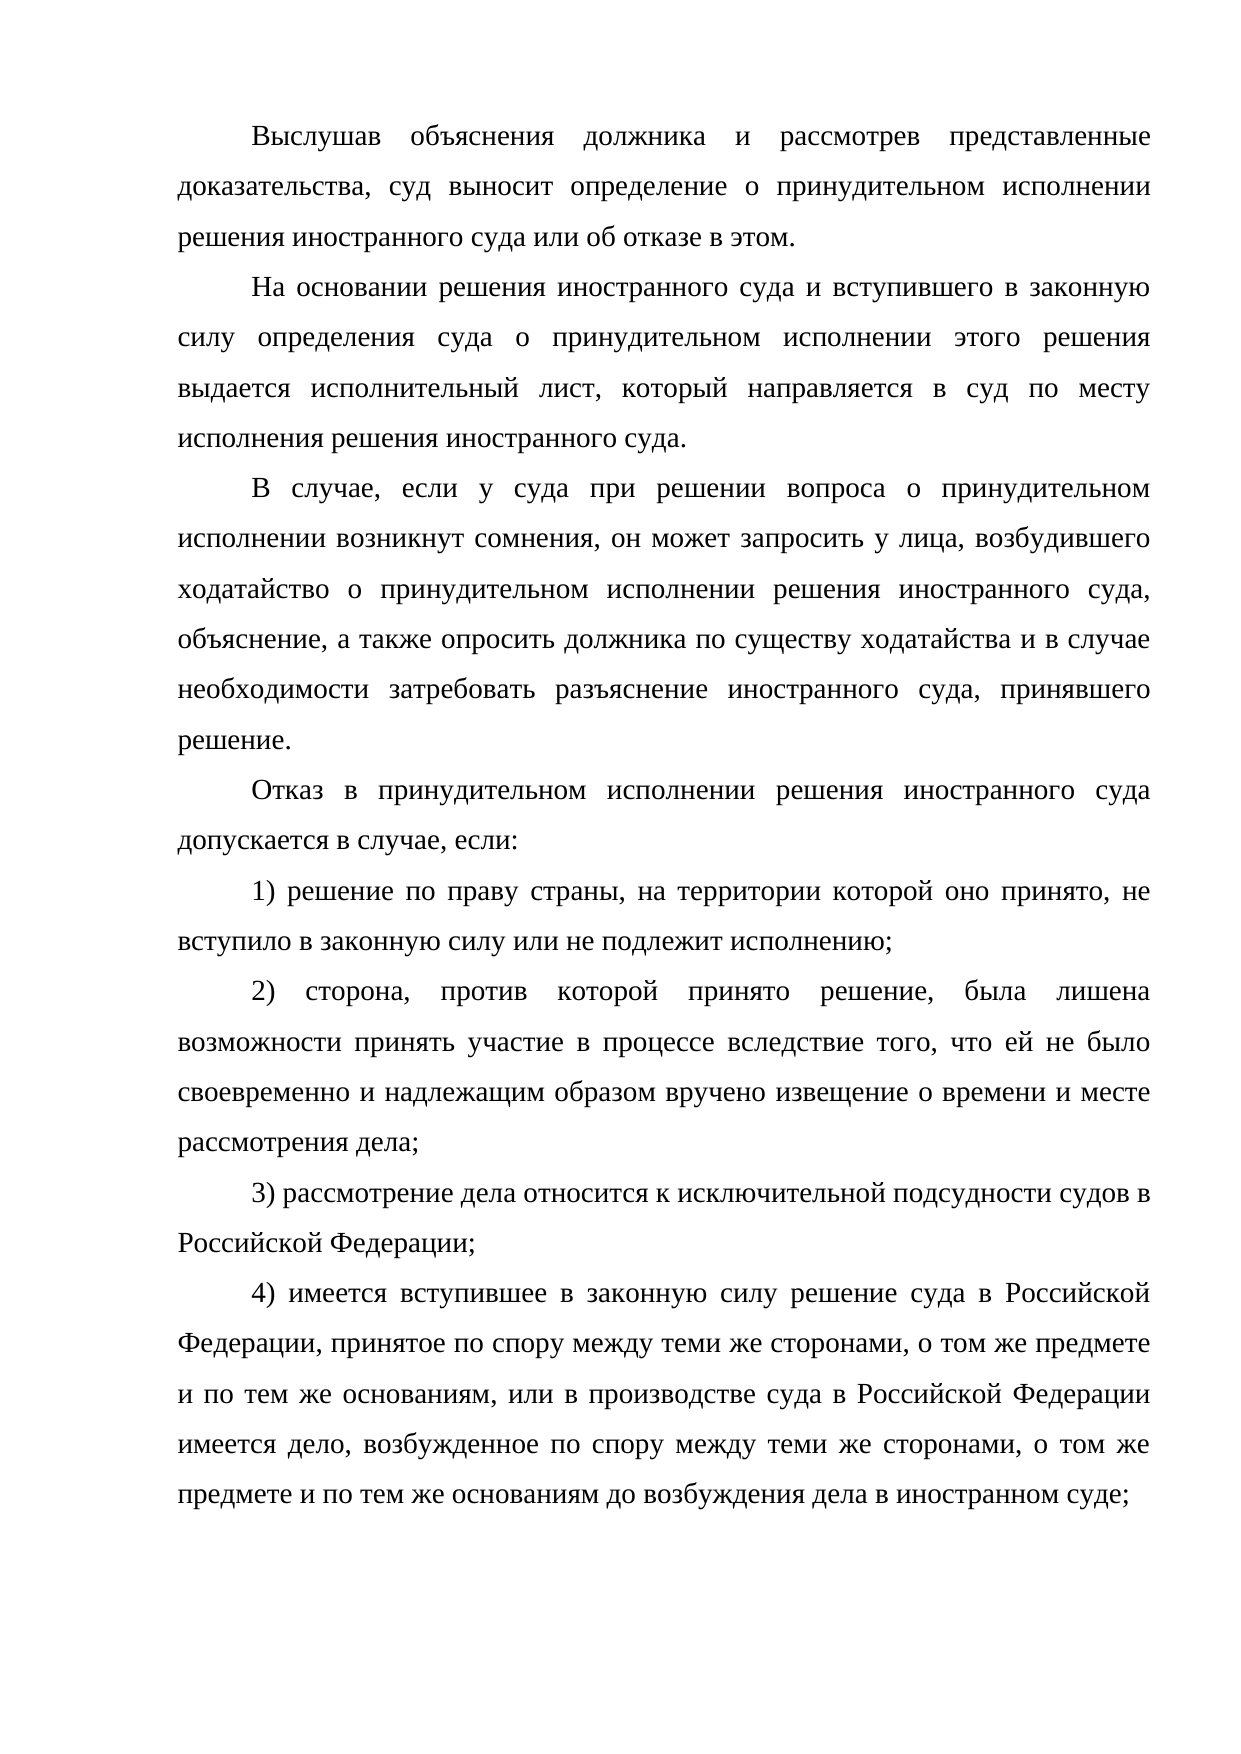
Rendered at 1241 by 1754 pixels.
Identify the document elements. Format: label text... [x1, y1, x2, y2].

text 4) имеется вступившее в законную силу решение суда в Российской Федерации, принятое по спору между теми же сторонами, о том же предмете и по тем же основаниям, или в производстве суда в Российской Федерации имеется дело, возбужденное по спору между теми же сторонами, о том же предмете и по тем же основаниям до возбуждения дела в иностранном суде; [177, 1275, 1152, 1510]
text 3) рассмотрение дела относится к исключительной подсудности судов в Российской Федерации; [177, 1175, 1152, 1258]
text На основании решения иностранного суда и вступившего в законную силу определения суда о принудительном исполнении этого решения выдается исполнительный лист, который направляется в суд по месту исполнения решения иностранного суда. [177, 269, 1152, 453]
text 1) решение по праву страны, на территории которой оно принято, не вступило в законную силу или не подлежит исполнению; [177, 873, 1152, 957]
text В случае, если у суда при решении вопроса о принудительном исполнении возникнут сомнения, он может запросить у лица, возбудившего ходатайство о принудительном исполнении решения иностранного суда, объяснение, а также опросить должника по существу ходатайства и в случае необходимости затребовать разъяснение иностранного суда, принявшего решение. [177, 470, 1152, 755]
text Выслушав объяснения должника и рассмотрев представленные доказательства, суд выносит определение о принудительном исполнении решения иностранного суда или об отказе в этом. [177, 118, 1152, 252]
text 2) сторона, против которой принято решение, была лишена возможности принять участие в процессе вследствие того, что ей не было своевременно и надлежащим образом вручено извещение о времени и месте рассмотрения дела; [177, 973, 1152, 1158]
text Отказ в принудительном исполнении решения иностранного суда допускается в случае, если: [177, 772, 1152, 856]
